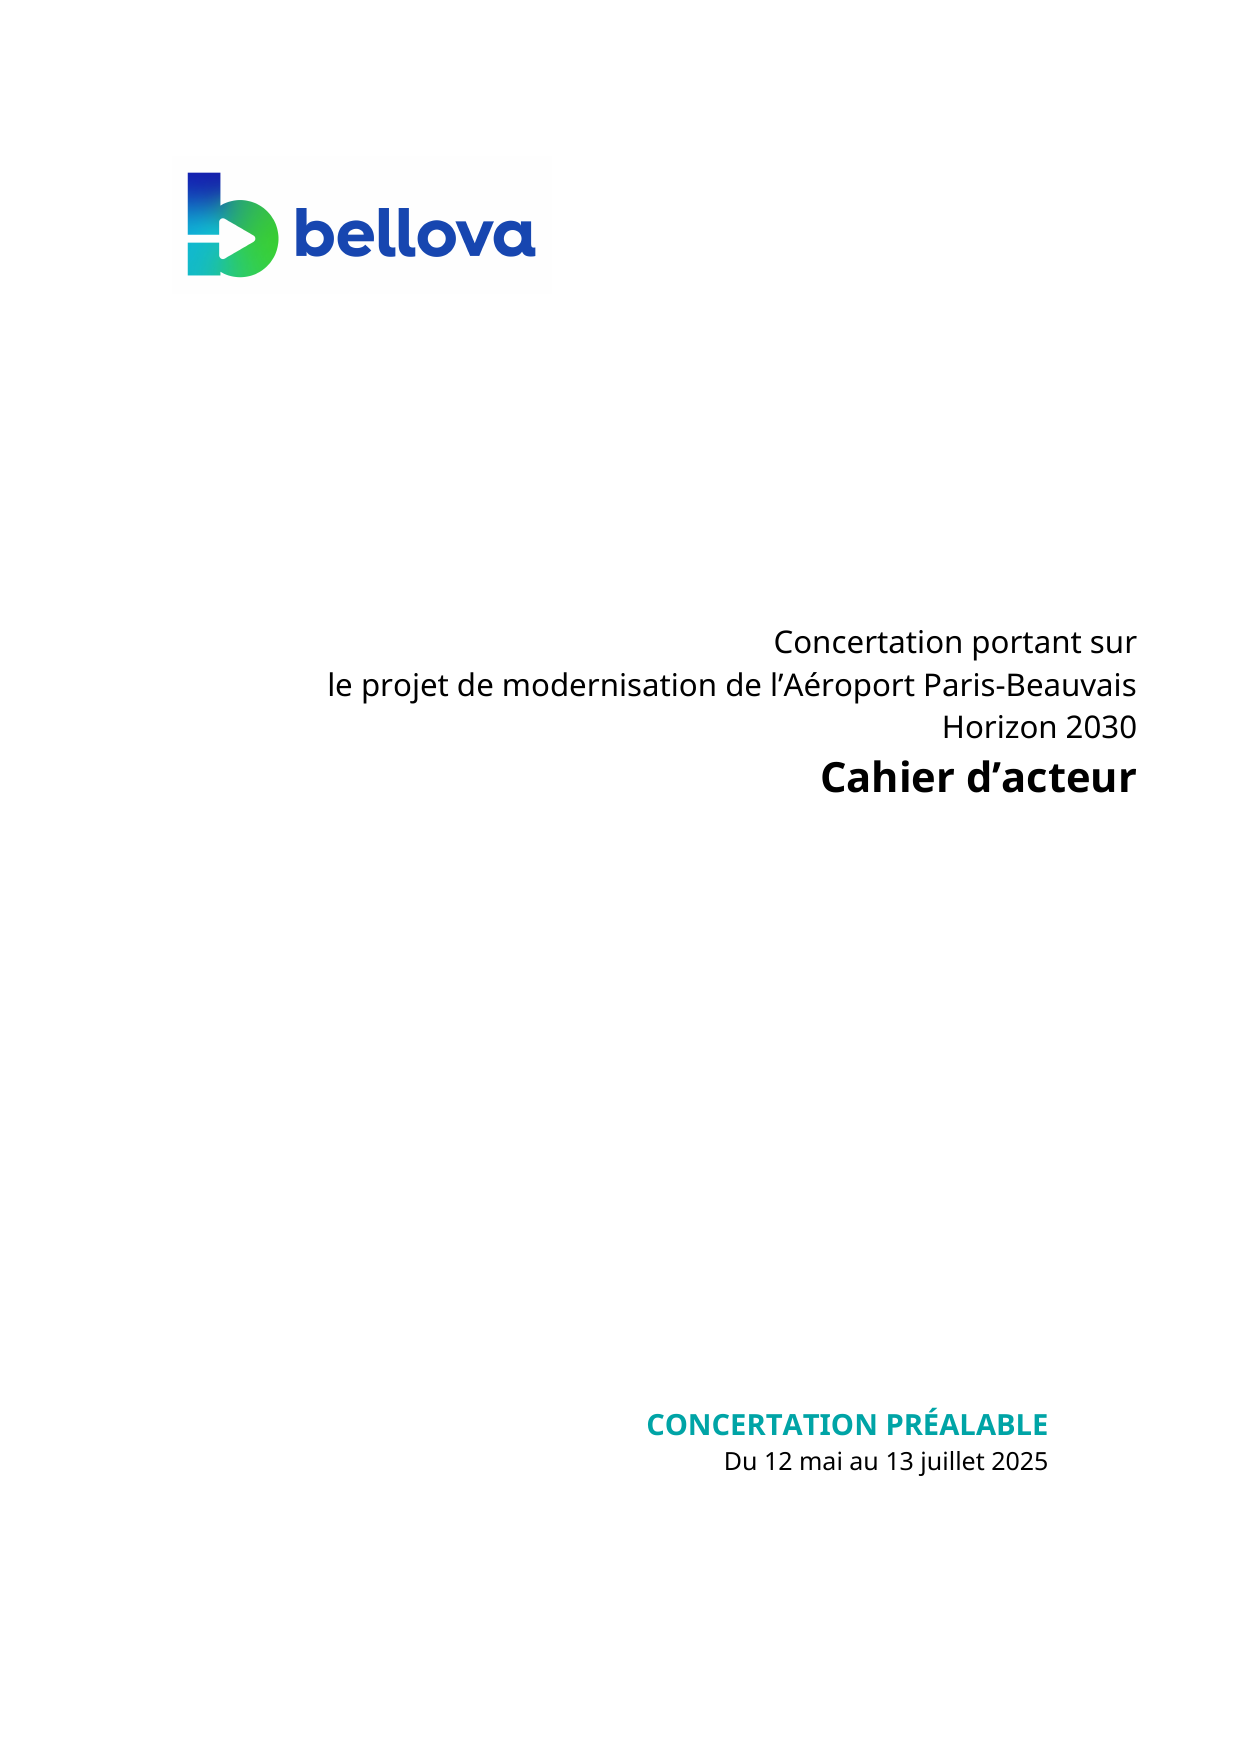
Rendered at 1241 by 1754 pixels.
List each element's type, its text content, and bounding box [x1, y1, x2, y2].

text Horizon 2030 [177, 705, 1137, 748]
text le projet de modernisation de l’Aéroport Paris-Beauvais [177, 663, 1137, 705]
text Concertation portant sur [177, 620, 1137, 663]
picture [171, 156, 552, 294]
text Cahier d’acteur [177, 748, 1137, 805]
text concertation prÉalable [177, 1404, 1048, 1443]
text Du 12 mai au 13 juillet 2025 [177, 1443, 1048, 1478]
